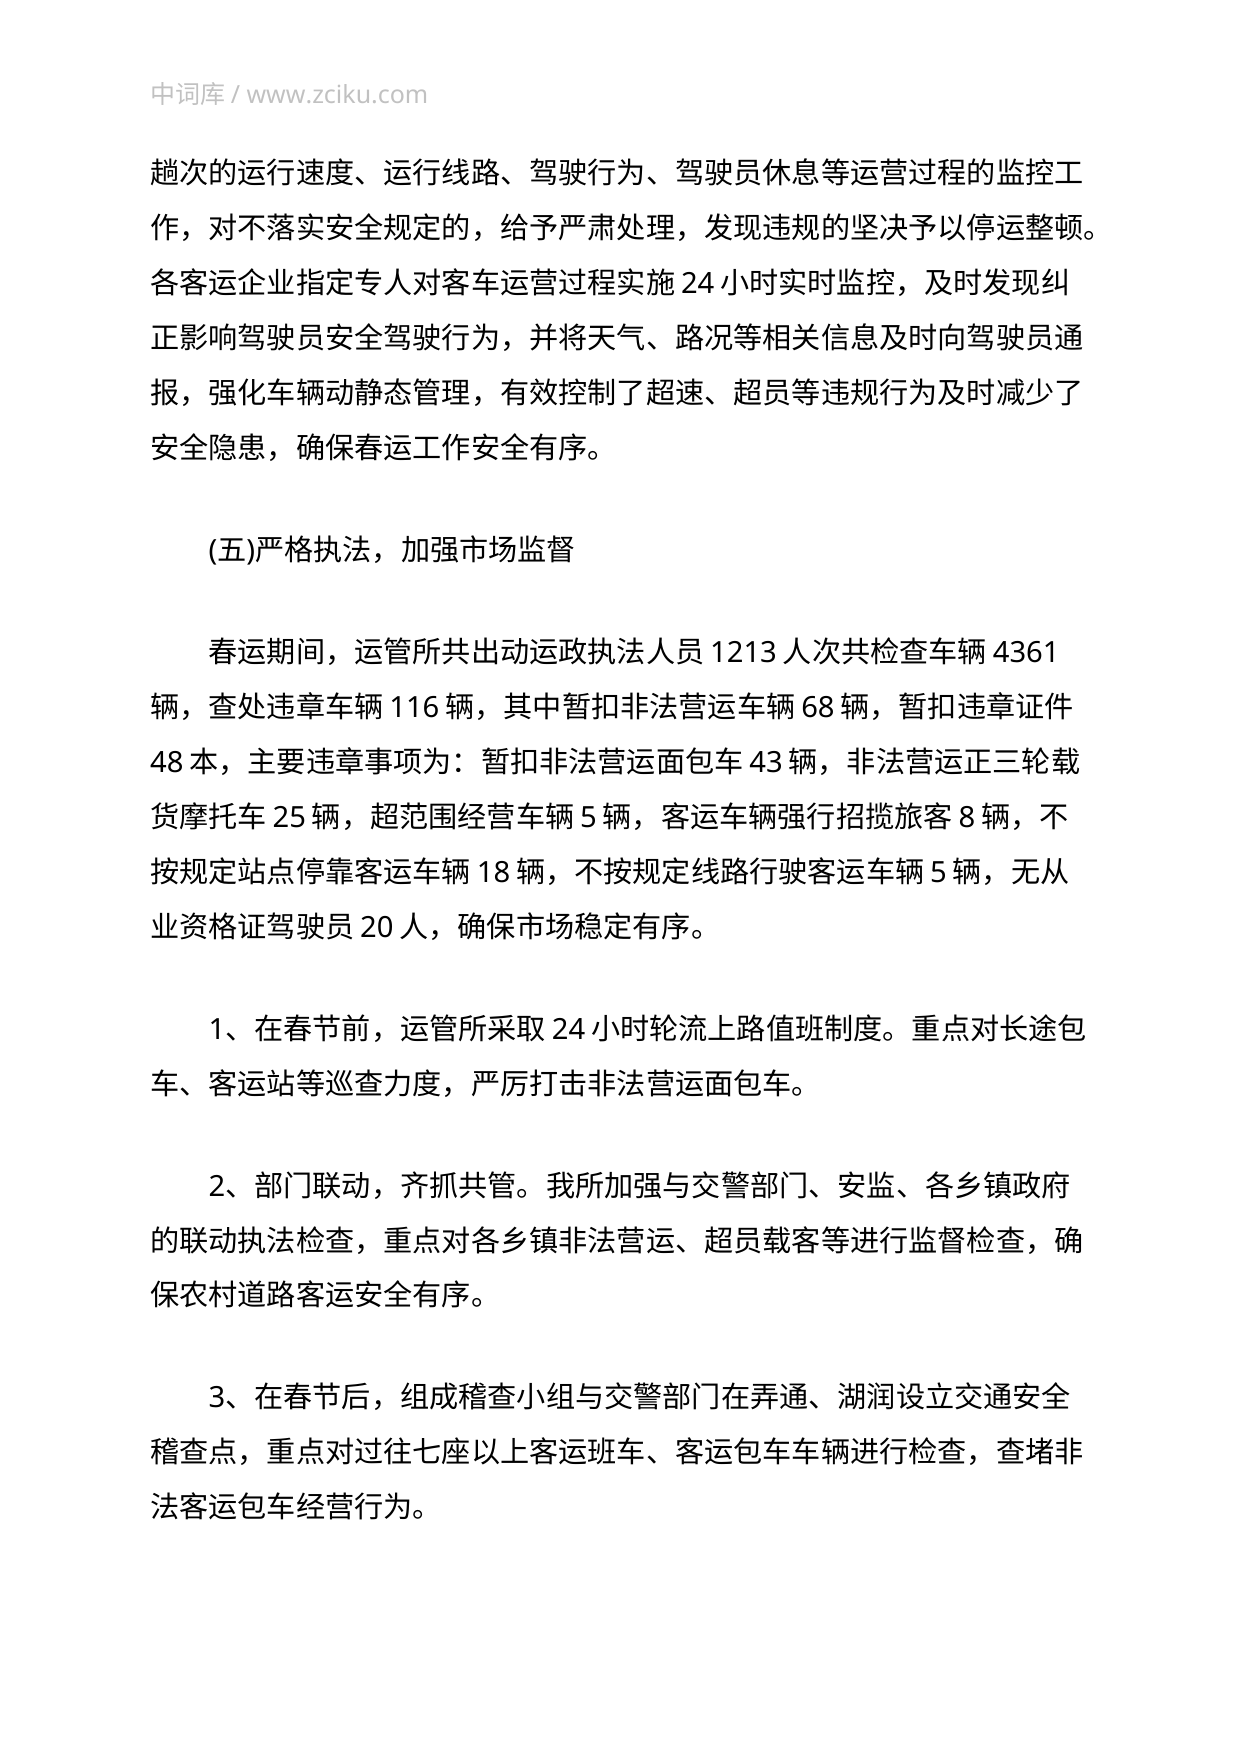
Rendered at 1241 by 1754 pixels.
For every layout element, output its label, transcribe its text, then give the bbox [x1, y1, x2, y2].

text 3、在春节后，组成稽查小组与交警部门在弄通、湖润设立交通安全稽查点，重点对过往七座以上客运班车、客运包车车辆进行检查，查堵非法客运包车经营行为。 [150, 1374, 1090, 1526]
text 春运期间，运管所共出动运政执法人员1213人次共检查车辆4361辆，查处违章车辆116辆，其中暂扣非法营运车辆68辆，暂扣违章证件48本，主要违章事项为：暂扣非法营运面包车43辆，非法营运正三轮载货摩托车25辆，超范围经营车辆5辆，客运车辆强行招揽旅客8辆，不按规定站点停靠客运车辆18辆，不按规定线路行驶客运车辆5辆，无从业资格证驾驶员20人，确保市场稳定有序。 [150, 628, 1090, 946]
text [150, 150, 1090, 467]
text 1、在春节前，运管所采取24小时轮流上路值班制度。重点对长途包车、客运站等巡查力度，严厉打击非法营运面包车。 [150, 1005, 1090, 1103]
text 2、部门联动，齐抓共管。我所加强与交警部门、安监、各乡镇政府的联动执法检查，重点对各乡镇非法营运、超员载客等进行监督检查，确保农村道路客运安全有序。 [150, 1162, 1090, 1314]
text (五)严格执法，加强市场监督 [150, 526, 1090, 569]
